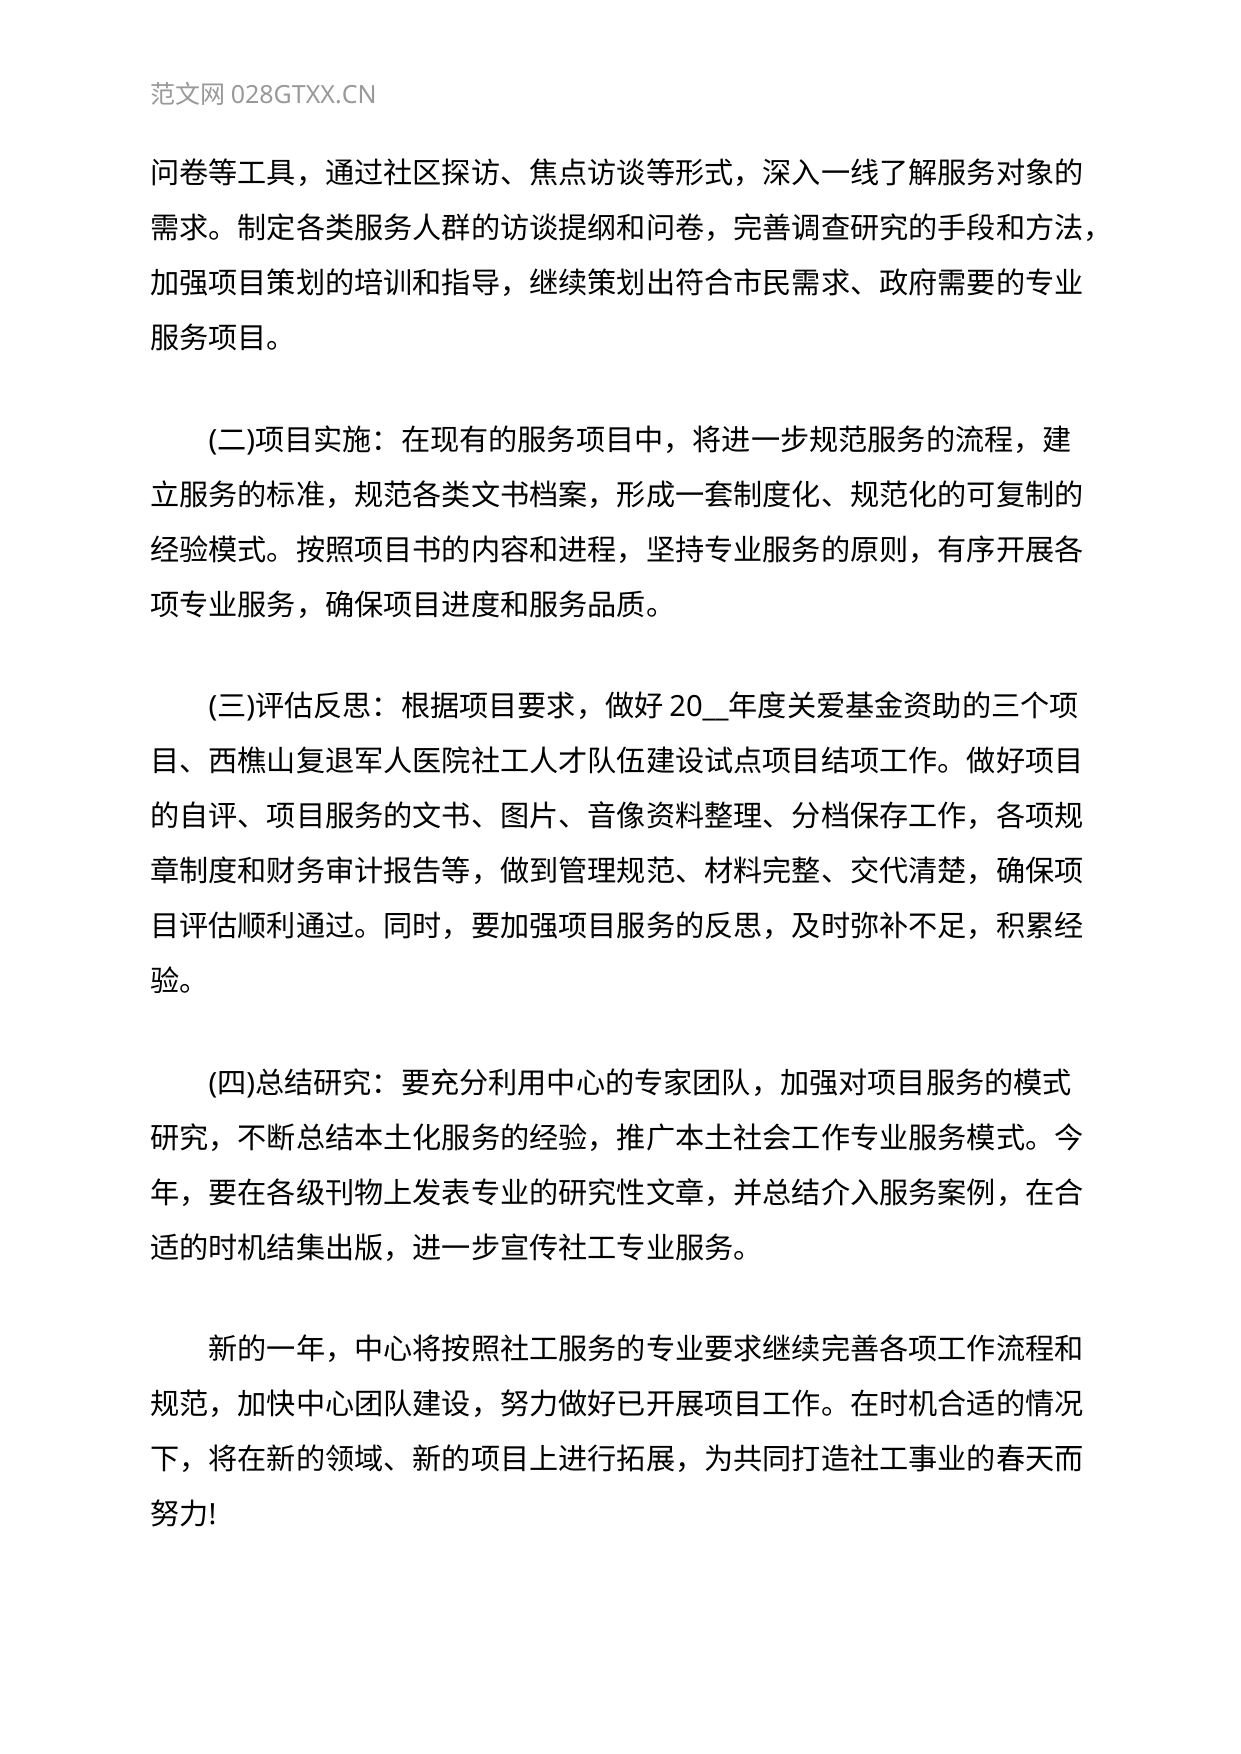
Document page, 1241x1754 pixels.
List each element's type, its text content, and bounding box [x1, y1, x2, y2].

text 新的一年，中心将按照社工服务的专业要求继续完善各项工作流程和规范，加快中心团队建设，努力做好已开展项目工作。在时机合适的情况下，将在新的领域、新的项目上进行拓展，为共同打造社工事业的春天而努力! [150, 1326, 1090, 1533]
text (二)项目实施：在现有的服务项目中，将进一步规范服务的流程，建立服务的标准，规范各类文书档案，形成一套制度化、规范化的可复制的经验模式。按照项目书的内容和进程，坚持专业服务的原则，有序开展各项专业服务，确保项目进度和服务品质。 [150, 416, 1090, 623]
text (四)总结研究：要充分利用中心的专家团队，加强对项目服务的模式研究，不断总结本土化服务的经验，推广本土社会工作专业服务模式。今年，要在各级刊物上发表专业的研究性文章，并总结介入服务案例，在合适的时机结集出版，进一步宣传社工专业服务。 [150, 1059, 1090, 1266]
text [150, 150, 1090, 357]
text (三)评估反思：根据项目要求，做好20__年度关爱基金资助的三个项目、西樵山复退军人医院社工人才队伍建设试点项目结项工作。做好项目的自评、项目服务的文书、图片、音像资料整理、分档保存工作，各项规章制度和财务审计报告等，做到管理规范、材料完整、交代清楚，确保项目评估顺利通过。同时，要加强项目服务的反思，及时弥补不足，积累经验。 [150, 683, 1090, 1000]
